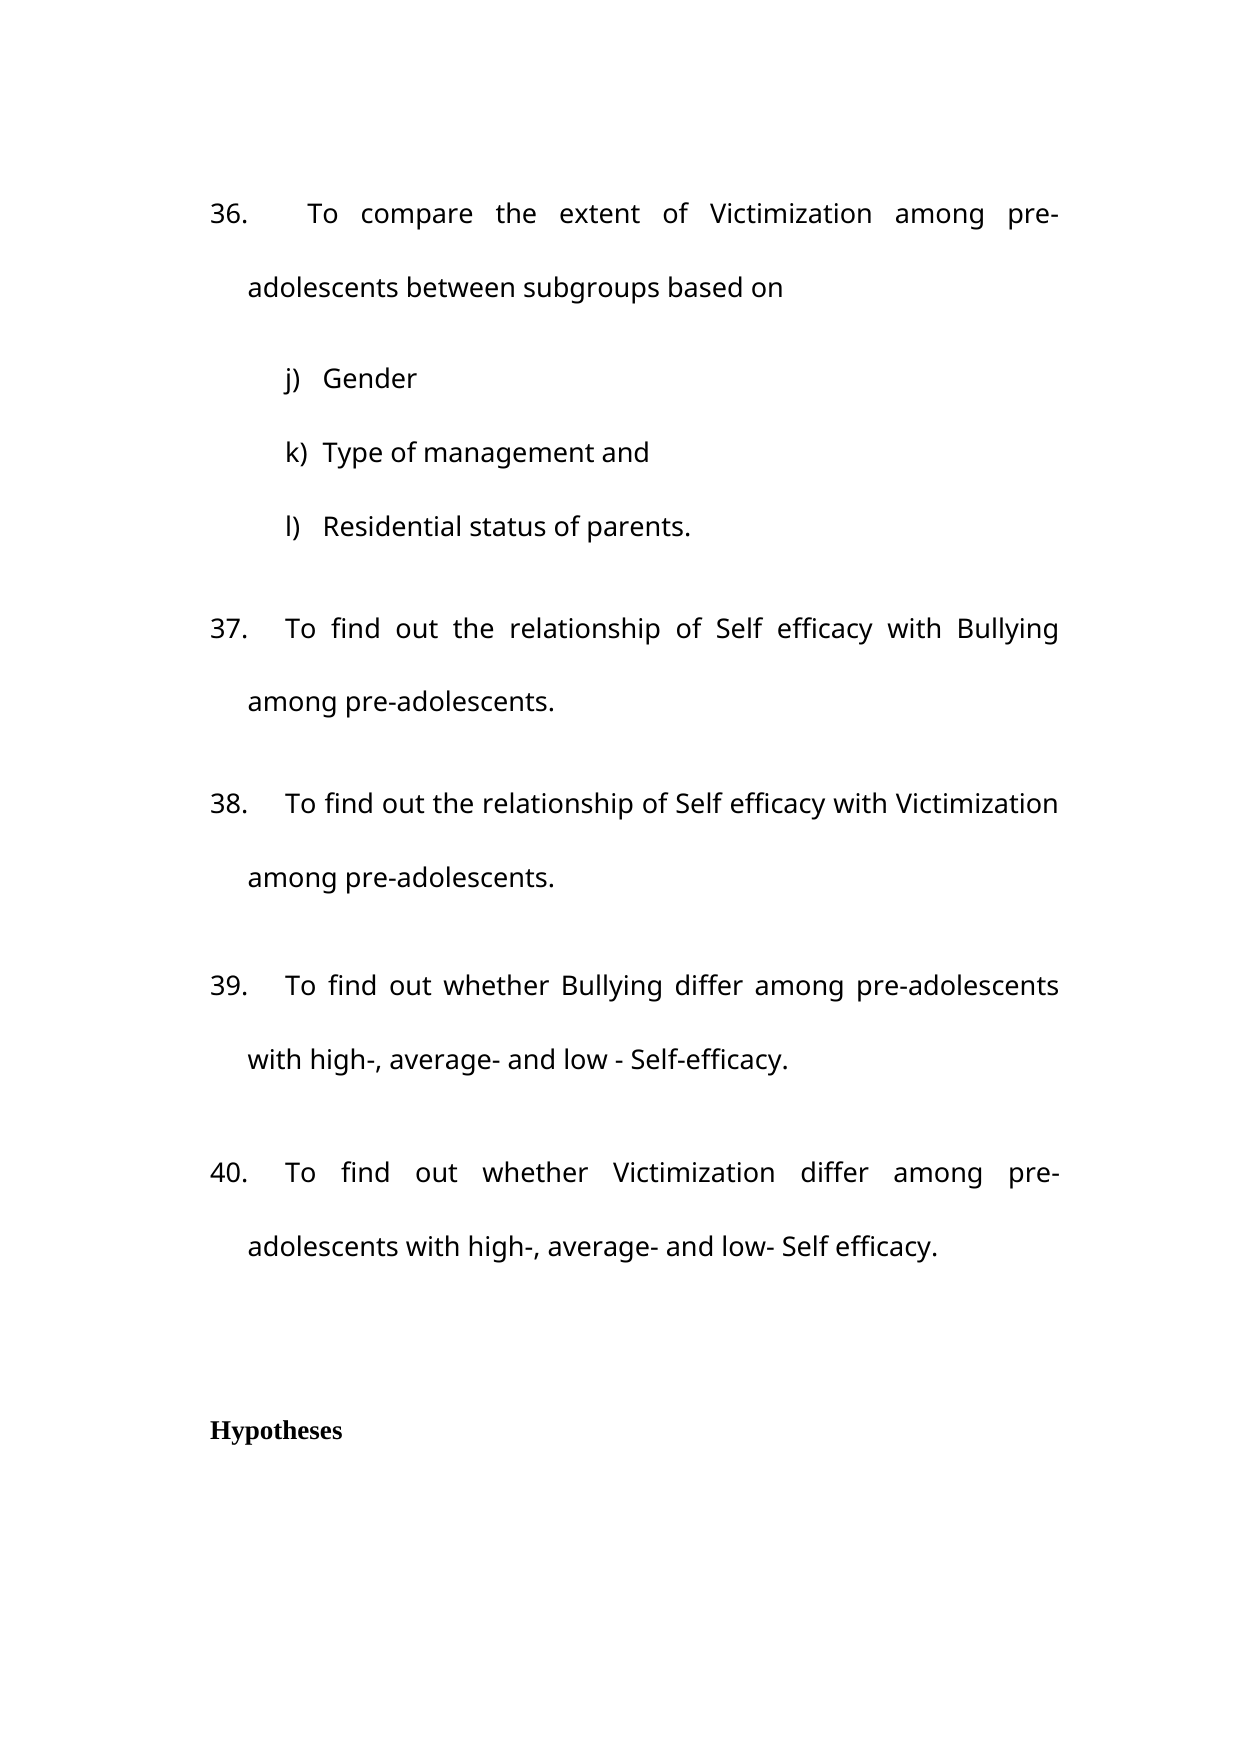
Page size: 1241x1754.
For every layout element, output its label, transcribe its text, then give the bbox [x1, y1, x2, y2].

list To find out whether Bullying differ among pre-adolescents with high-, average- and low - Self-efficacy. [210, 967, 1060, 1077]
list To find out the relationship of Self efficacy with Victimization among pre-adolescents. [210, 785, 1060, 896]
list To find out the relationship of Self efficacy with Bullying among pre-adolescents. [210, 609, 1060, 720]
list To find out whether Victimization differ among pre-adolescents with high-, average- and low- Self efficacy. [210, 1154, 1060, 1264]
list To compare the extent of Victimization among pre-adolescents between subgroups based on [210, 195, 1060, 306]
text Hypotheses [210, 1414, 1060, 1445]
list Residential status of parents. [285, 507, 1060, 544]
list Gender [285, 359, 1060, 396]
list Type of management and [285, 433, 1060, 470]
